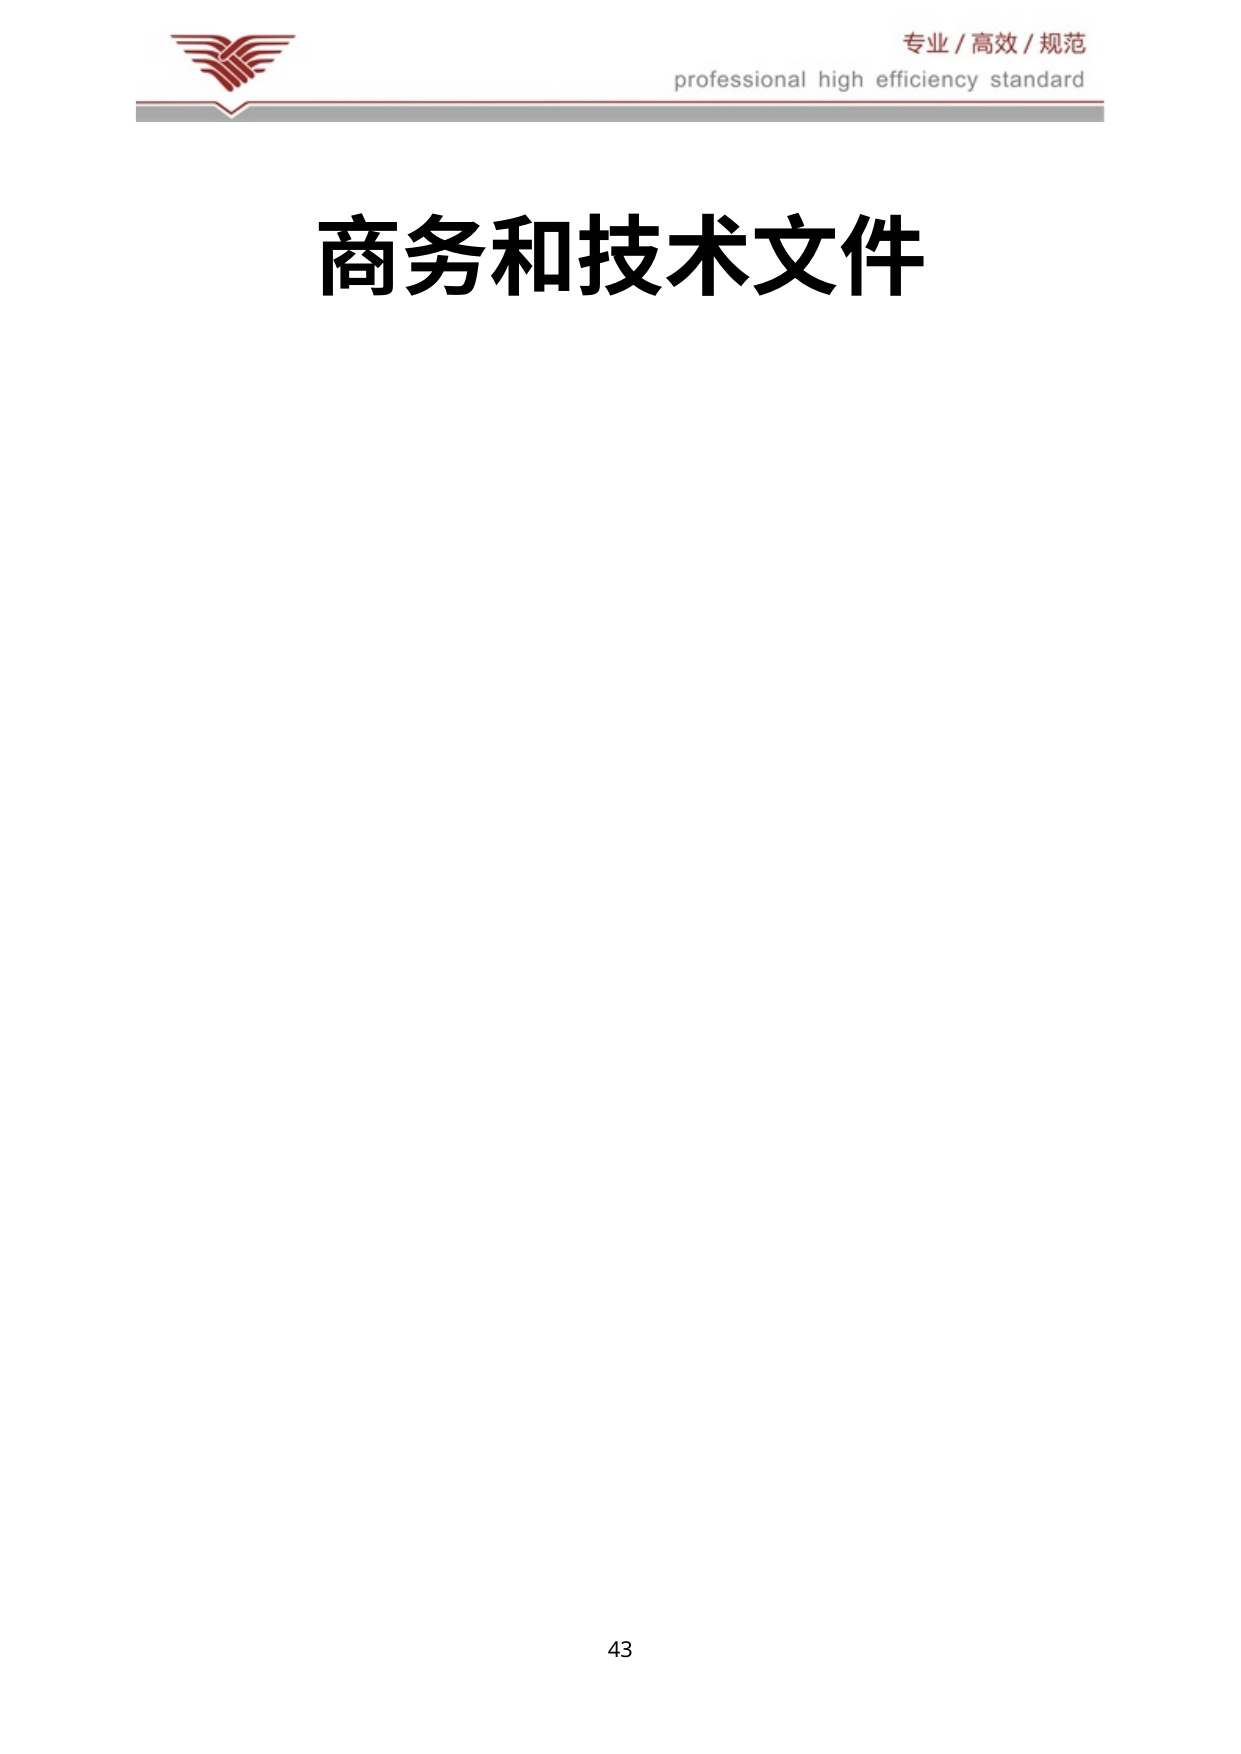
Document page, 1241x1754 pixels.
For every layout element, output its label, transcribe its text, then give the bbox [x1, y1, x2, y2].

text 商务和技术文件 [130, 187, 1110, 313]
picture [135, 11, 1105, 122]
